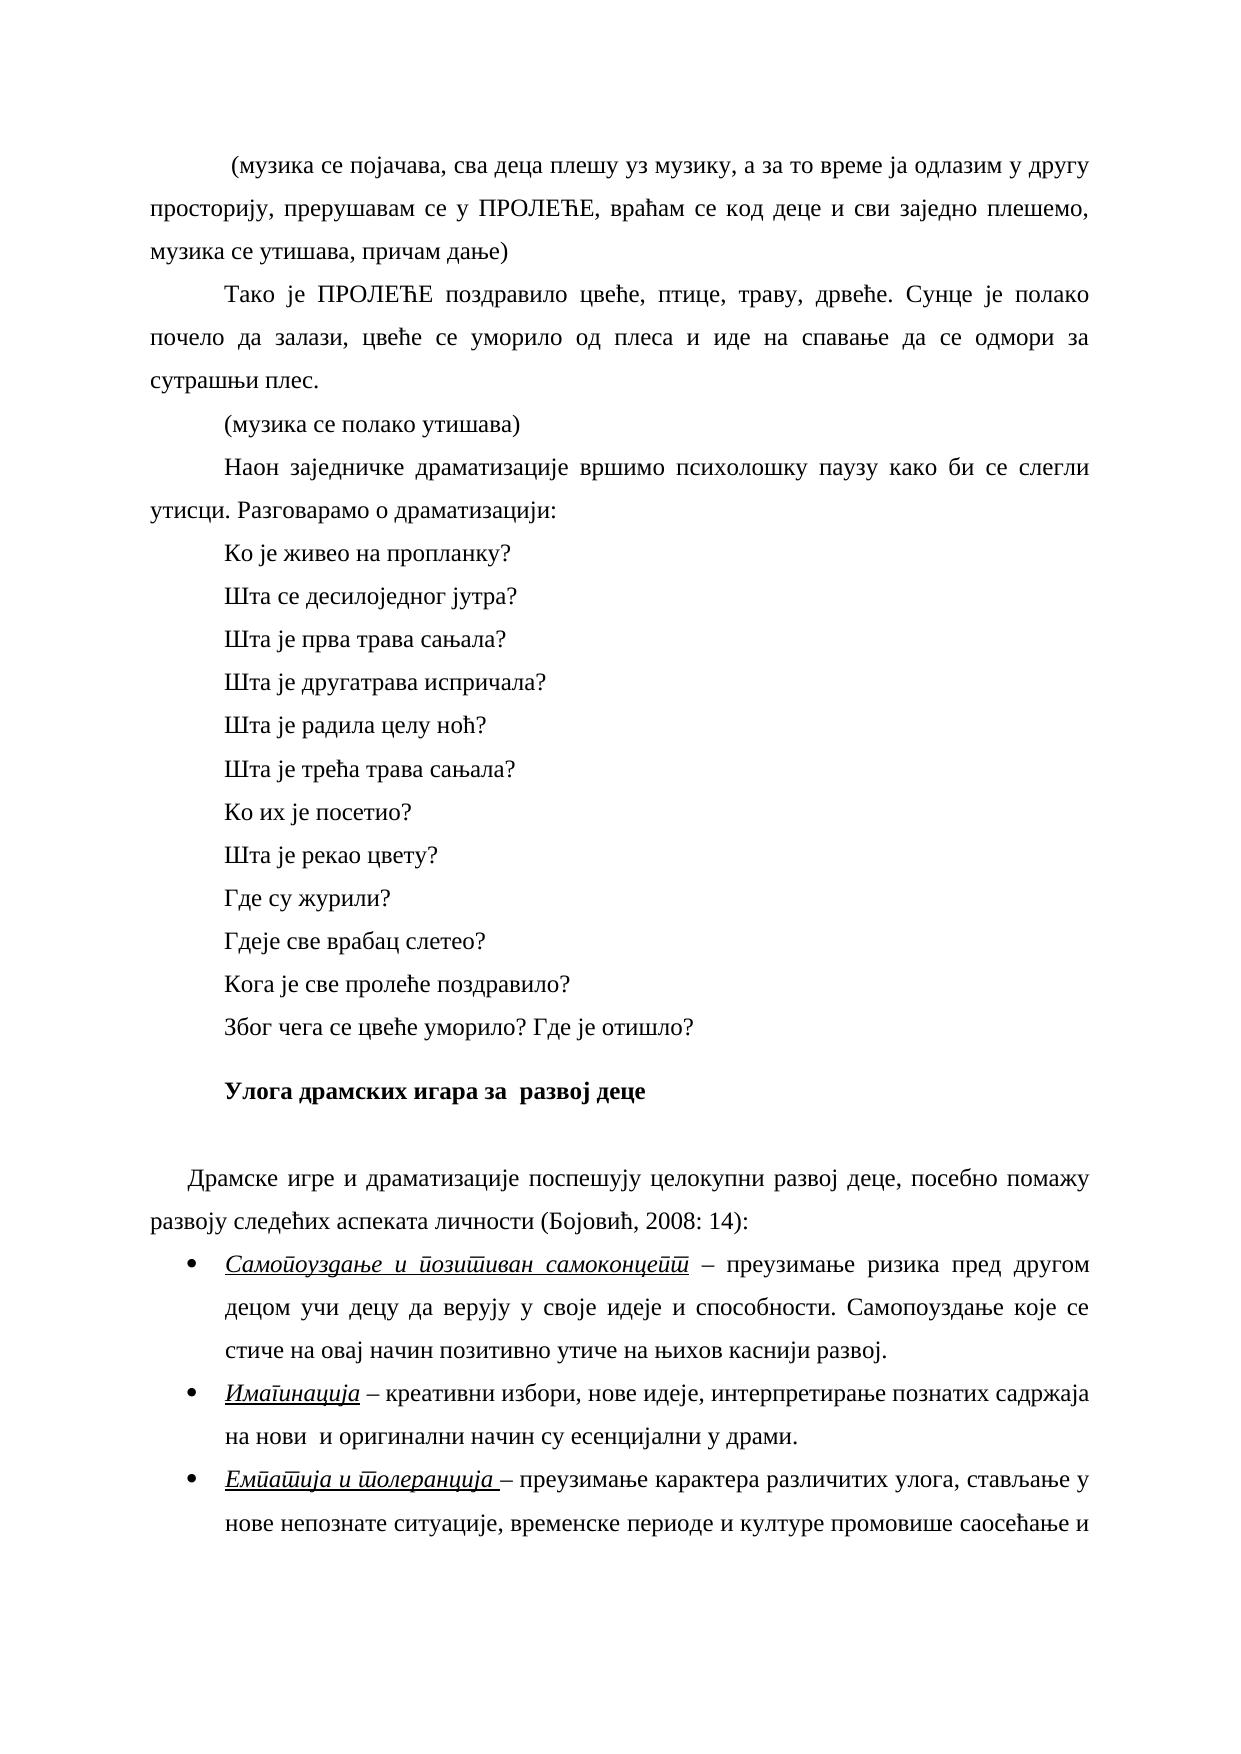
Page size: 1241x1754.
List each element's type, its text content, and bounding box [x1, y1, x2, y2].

text (музика се појачава, сва деца плешу уз музику, а за то време ја одлазим у другу просторију, прерушавам се у ПРОЛЕЋЕ, враћам се код деце и сви заједно плешемо, музика се утишава, причам дање) [150, 150, 1090, 265]
text Ко их је посетио? [150, 797, 1090, 826]
text Ко је живео на пропланку? [150, 538, 1090, 567]
text Шта је трећа трава сањала? [150, 754, 1090, 782]
text Кога је све пролеће поздравило? [150, 969, 1090, 998]
text Улога драмских игара за развој деце [150, 1076, 1090, 1105]
text (музика се полако утишава) [150, 409, 1090, 437]
text Шта је прва трава сањала? [150, 624, 1090, 653]
text Шта је радила целу ноћ? [150, 711, 1090, 739]
text Тако је ПРОЛЕЋЕ поздравило цвеће, птице, траву, дрвеће. Сунце је полако почело да залази, цвеће се уморило од плеса и иде на спавање да се одмори за сутрашњи плес. [150, 279, 1090, 394]
text Шта се десилоједног јутра? [150, 581, 1090, 610]
text Наон заједничке драматизације вршимо психолошку паузу како би се слегли утисци. Разговарамо о драматизацији: [150, 452, 1090, 524]
text Гдеје све врабац слетео? [150, 926, 1090, 955]
list Самопоуздање и позитиван самоконцепт – преузимање ризика пред другом децом учи децу да верују у своје идеје и способности. Самопоуздање које се стиче на овај начин позитивно утиче на њихов каснији развој. [187, 1249, 1090, 1364]
text Због чега се цвеће уморило? Где је отишло? [150, 1012, 1090, 1041]
text Драмске игре и драматизације поспешују целокупни развој деце, посебно помажу развоју следећих аспеката личности (Бојовић, 2008: 14): [150, 1163, 1090, 1234]
text Шта је рекао цвету? [150, 840, 1090, 869]
list Имагинација – креативни избори, нове идеје, интерпретирање познатих садржаја на нови и оригинални начин су есенцијални у драми. [187, 1378, 1090, 1450]
text Где су журили? [150, 883, 1090, 912]
text Шта је другатрава испричала? [150, 667, 1090, 696]
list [187, 1464, 1090, 1536]
